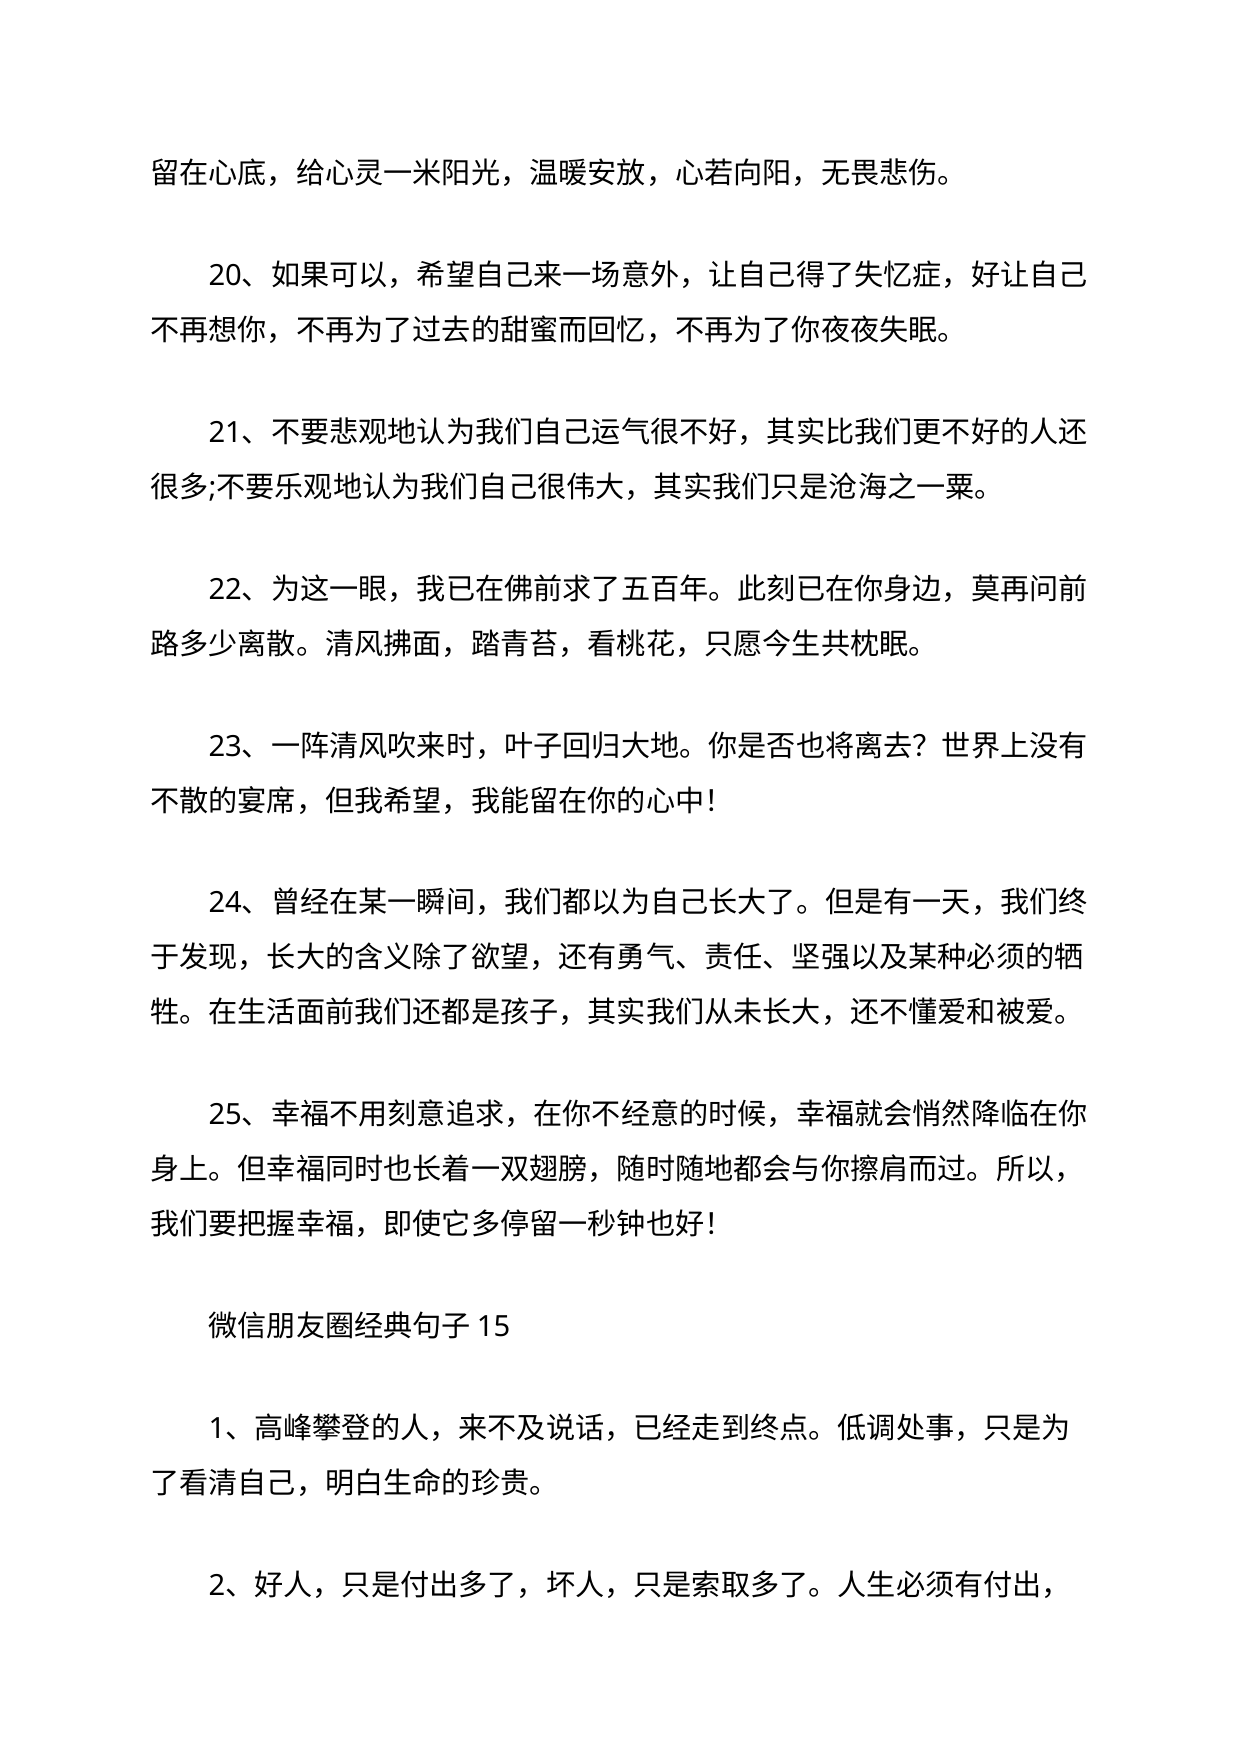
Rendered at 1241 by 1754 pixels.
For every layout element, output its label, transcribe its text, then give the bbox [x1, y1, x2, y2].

text 1、高峰攀登的人，来不及说话，已经走到终点。低调处事，只是为了看清自己，明白生命的珍贵。 [150, 1404, 1090, 1502]
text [150, 150, 1090, 192]
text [150, 1561, 1090, 1603]
text 23、一阵清风吹来时，叶子回归大地。你是否也将离去？世界上没有不散的宴席，但我希望，我能留在你的心中！ [150, 722, 1090, 819]
text 22、为这一眼，我已在佛前求了五百年。此刻已在你身边，莫再问前路多少离散。清风拂面，踏青苔，看桃花，只愿今生共枕眠。 [150, 566, 1090, 663]
text 25、幸福不用刻意追求，在你不经意的时候，幸福就会悄然降临在你身上。但幸福同时也长着一双翅膀，随时随地都会与你擦肩而过。所以，我们要把握幸福，即使它多停留一秒钟也好！ [150, 1091, 1090, 1243]
text 20、如果可以，希望自己来一场意外，让自己得了失忆症，好让自己不再想你，不再为了过去的甜蜜而回忆，不再为了你夜夜失眠。 [150, 252, 1090, 349]
text 微信朋友圈经典句子15 [150, 1302, 1090, 1345]
text 21、不要悲观地认为我们自己运气很不好，其实比我们更不好的人还很多;不要乐观地认为我们自己很伟大，其实我们只是沧海之一粟。 [150, 408, 1090, 506]
text 24、曾经在某一瞬间，我们都以为自己长大了。但是有一天，我们终于发现，长大的含义除了欲望，还有勇气、责任、坚强以及某种必须的牺牲。在生活面前我们还都是孩子，其实我们从未长大，还不懂爱和被爱。 [150, 879, 1090, 1031]
